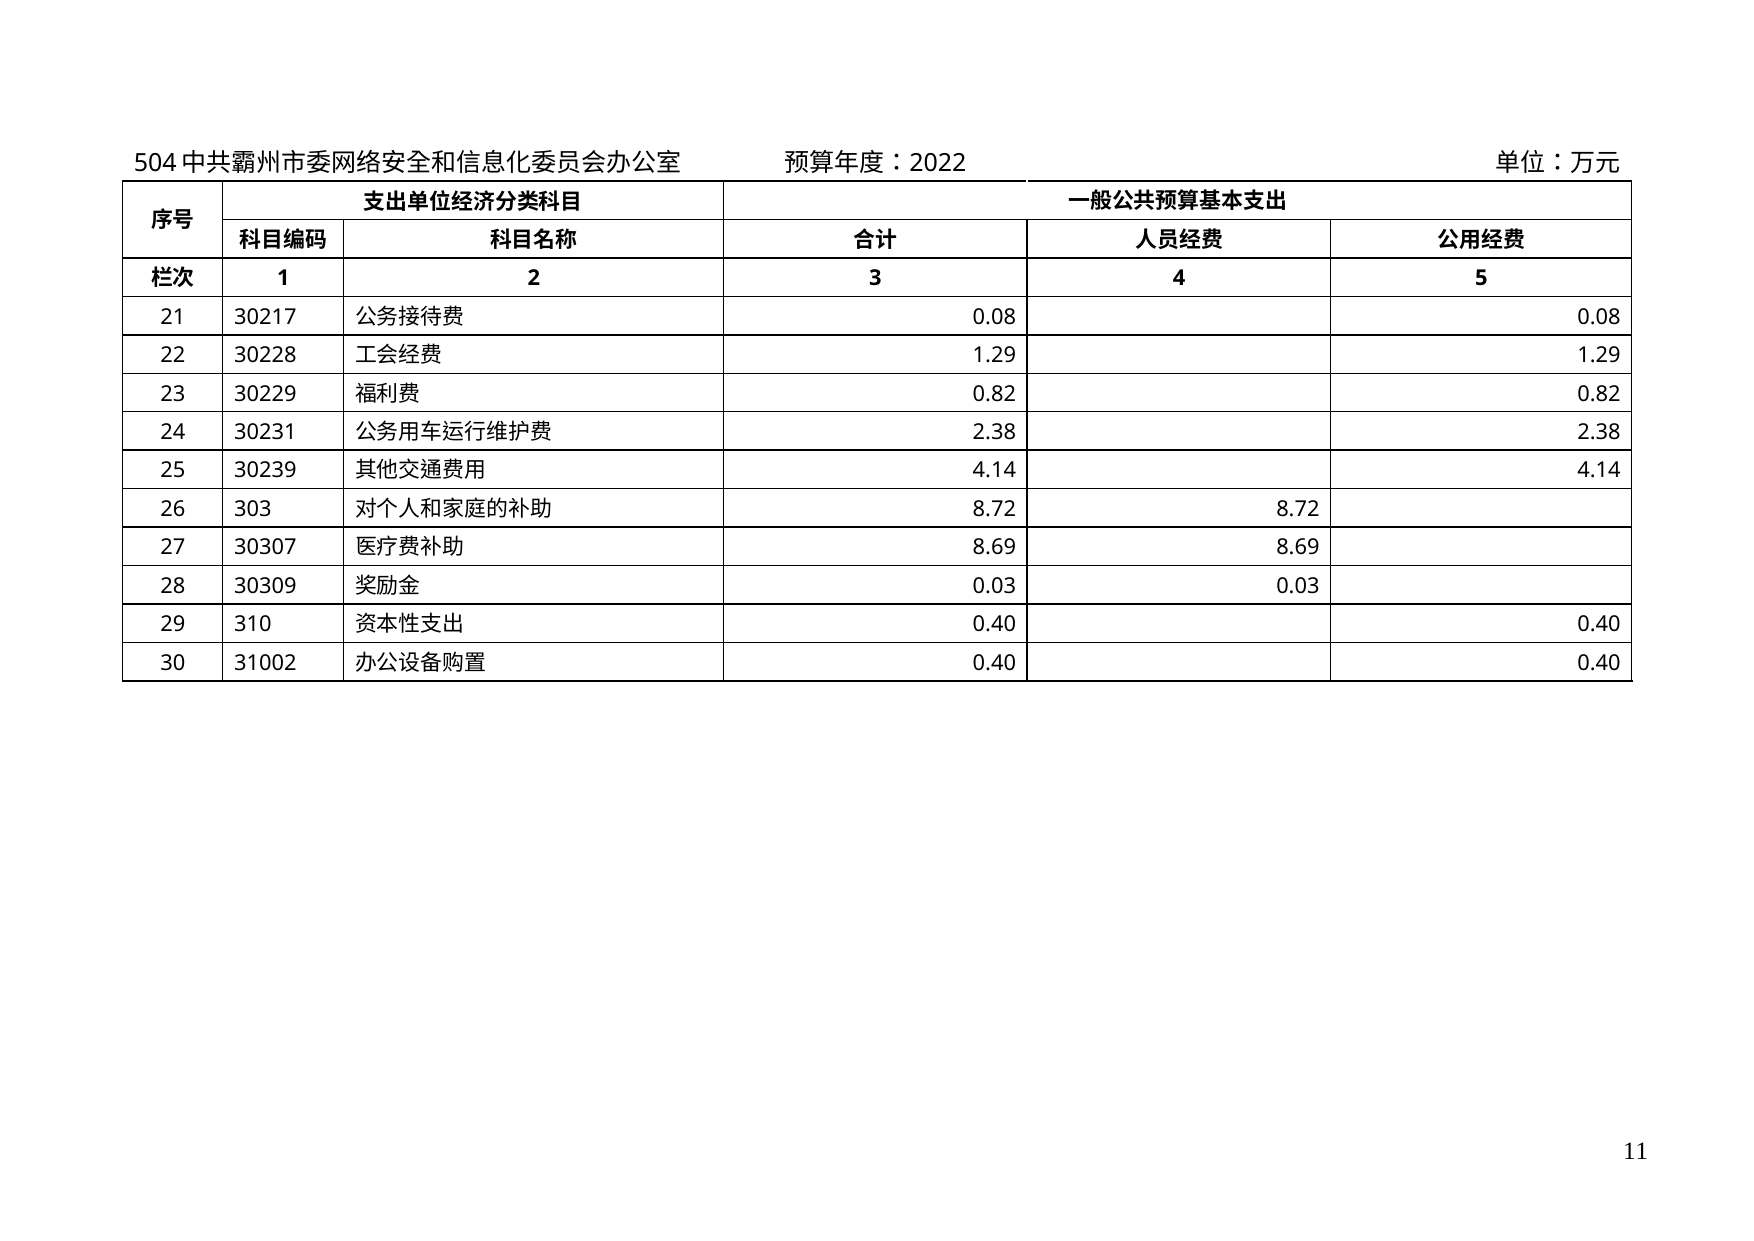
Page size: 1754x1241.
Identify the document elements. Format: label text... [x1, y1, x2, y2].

table_cell 2 [344, 259, 723, 296]
table_header 预算年度：2022 [724, 143, 1026, 180]
table_cell [1028, 336, 1330, 372]
table_cell 26 [123, 489, 222, 526]
table_cell 303 [223, 489, 343, 526]
table_cell 5 [1331, 259, 1631, 296]
table_cell 23 [123, 374, 222, 411]
table_cell 31002 [223, 643, 343, 680]
table_cell 0.40 [1331, 605, 1631, 641]
table_cell 0.40 [724, 643, 1026, 680]
table_cell [1331, 566, 1631, 603]
table_cell 一般公共预算基本支出 [724, 182, 1631, 219]
table_cell [1331, 489, 1631, 526]
table_cell [1028, 412, 1330, 449]
table_cell 4.14 [724, 451, 1026, 488]
table_cell 2.38 [724, 412, 1026, 449]
table_cell 0.40 [1331, 643, 1631, 680]
table_cell 科目编码 [223, 220, 343, 257]
table_cell 4.14 [1331, 451, 1631, 488]
table_cell 公务接待费 [344, 297, 723, 334]
table_header 504中共霸州市委网络安全和信息化委员会办公室 [123, 143, 723, 180]
table_cell 0.40 [724, 605, 1026, 641]
table_cell 0.82 [1331, 374, 1631, 411]
table_cell 1.29 [1331, 336, 1631, 372]
table_cell 0.03 [724, 566, 1026, 603]
table_cell 30217 [223, 297, 343, 334]
table_cell 合计 [724, 220, 1026, 257]
table_cell 1.29 [724, 336, 1026, 372]
table_cell [1028, 643, 1330, 680]
table_cell 22 [123, 336, 222, 372]
table_cell 奖励金 [344, 566, 723, 603]
table_cell 福利费 [344, 374, 723, 411]
table_cell 对个人和家庭的补助 [344, 489, 723, 526]
table_cell 办公设备购置 [344, 643, 723, 680]
table_cell 科目名称 [344, 220, 723, 257]
table_cell 序号 [123, 182, 222, 257]
table_cell 29 [123, 605, 222, 641]
table_cell 28 [123, 566, 222, 603]
table_cell 工会经费 [344, 336, 723, 372]
table_cell [1028, 451, 1330, 488]
table_cell 30231 [223, 412, 343, 449]
table_cell 3 [724, 259, 1026, 296]
table_cell 8.72 [1028, 489, 1330, 526]
table_cell [1331, 528, 1631, 564]
table_cell 公用经费 [1331, 220, 1631, 257]
table_cell 8.69 [1028, 528, 1330, 564]
table_cell 0.82 [724, 374, 1026, 411]
table_cell [1028, 605, 1330, 641]
table_cell 2.38 [1331, 412, 1631, 449]
table_cell 30 [123, 643, 222, 680]
table_cell 310 [223, 605, 343, 641]
table_cell 27 [123, 528, 222, 564]
table_cell [1028, 374, 1330, 411]
table_cell 栏次 [123, 259, 222, 296]
table_cell 资本性支出 [344, 605, 723, 641]
table_cell 8.72 [724, 489, 1026, 526]
table_cell 医疗费补助 [344, 528, 723, 564]
table_cell [1028, 297, 1330, 334]
table_cell 0.08 [724, 297, 1026, 334]
table_cell 8.69 [724, 528, 1026, 564]
table_cell 30228 [223, 336, 343, 372]
table_cell 30307 [223, 528, 343, 564]
table_cell 人员经费 [1028, 220, 1330, 257]
table_cell 24 [123, 412, 222, 449]
table_cell 4 [1028, 259, 1330, 296]
table_cell 30239 [223, 451, 343, 488]
table_cell 0.03 [1028, 566, 1330, 603]
table_cell 25 [123, 451, 222, 488]
table_cell 0.08 [1331, 297, 1631, 334]
table_cell 21 [123, 297, 222, 334]
table_cell 支出单位经济分类科目 [223, 182, 723, 219]
table_header 单位：万元 [1028, 143, 1631, 180]
table_cell 1 [223, 259, 343, 296]
table_cell 其他交通费用 [344, 451, 723, 488]
table_cell 30229 [223, 374, 343, 411]
table_cell 公务用车运行维护费 [344, 412, 723, 449]
table_cell 30309 [223, 566, 343, 603]
